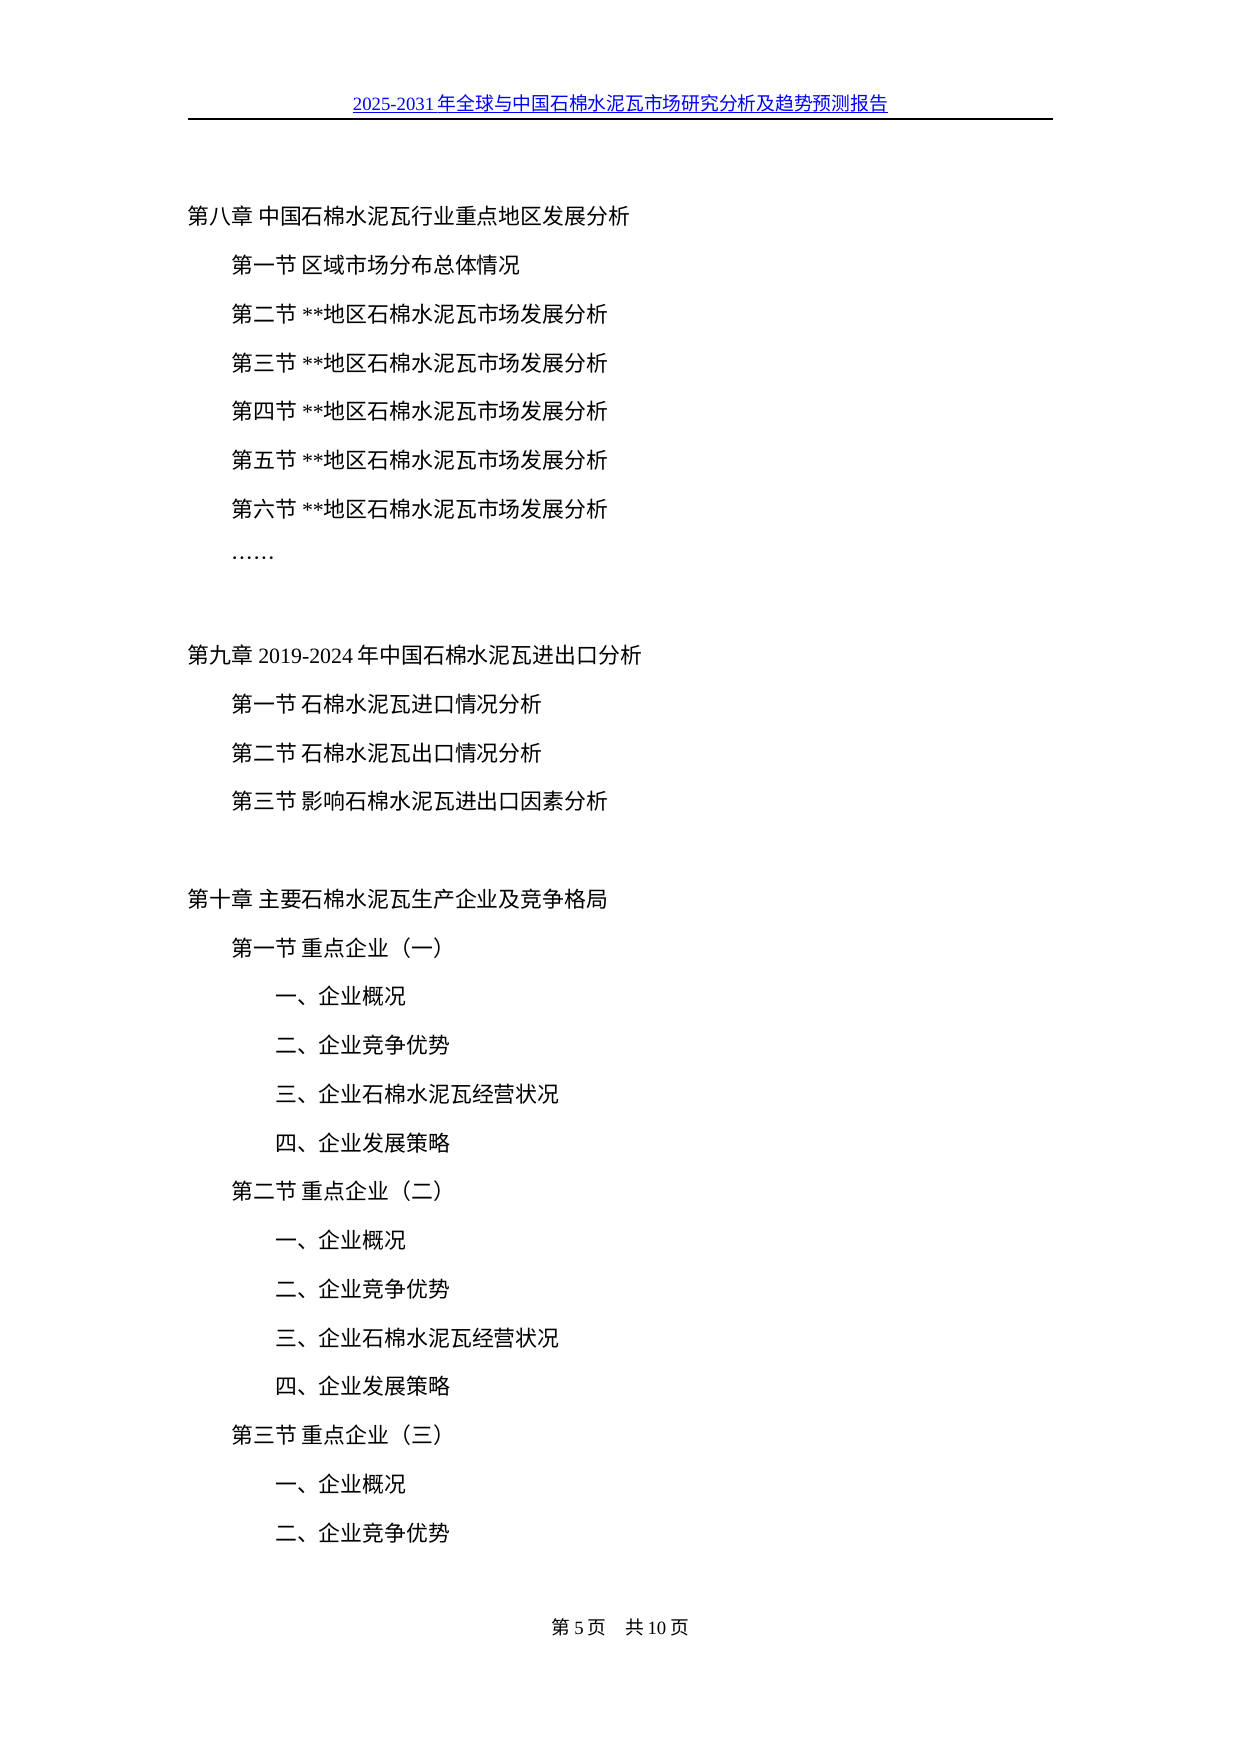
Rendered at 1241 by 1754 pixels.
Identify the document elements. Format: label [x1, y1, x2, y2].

text [187, 150, 1053, 1548]
